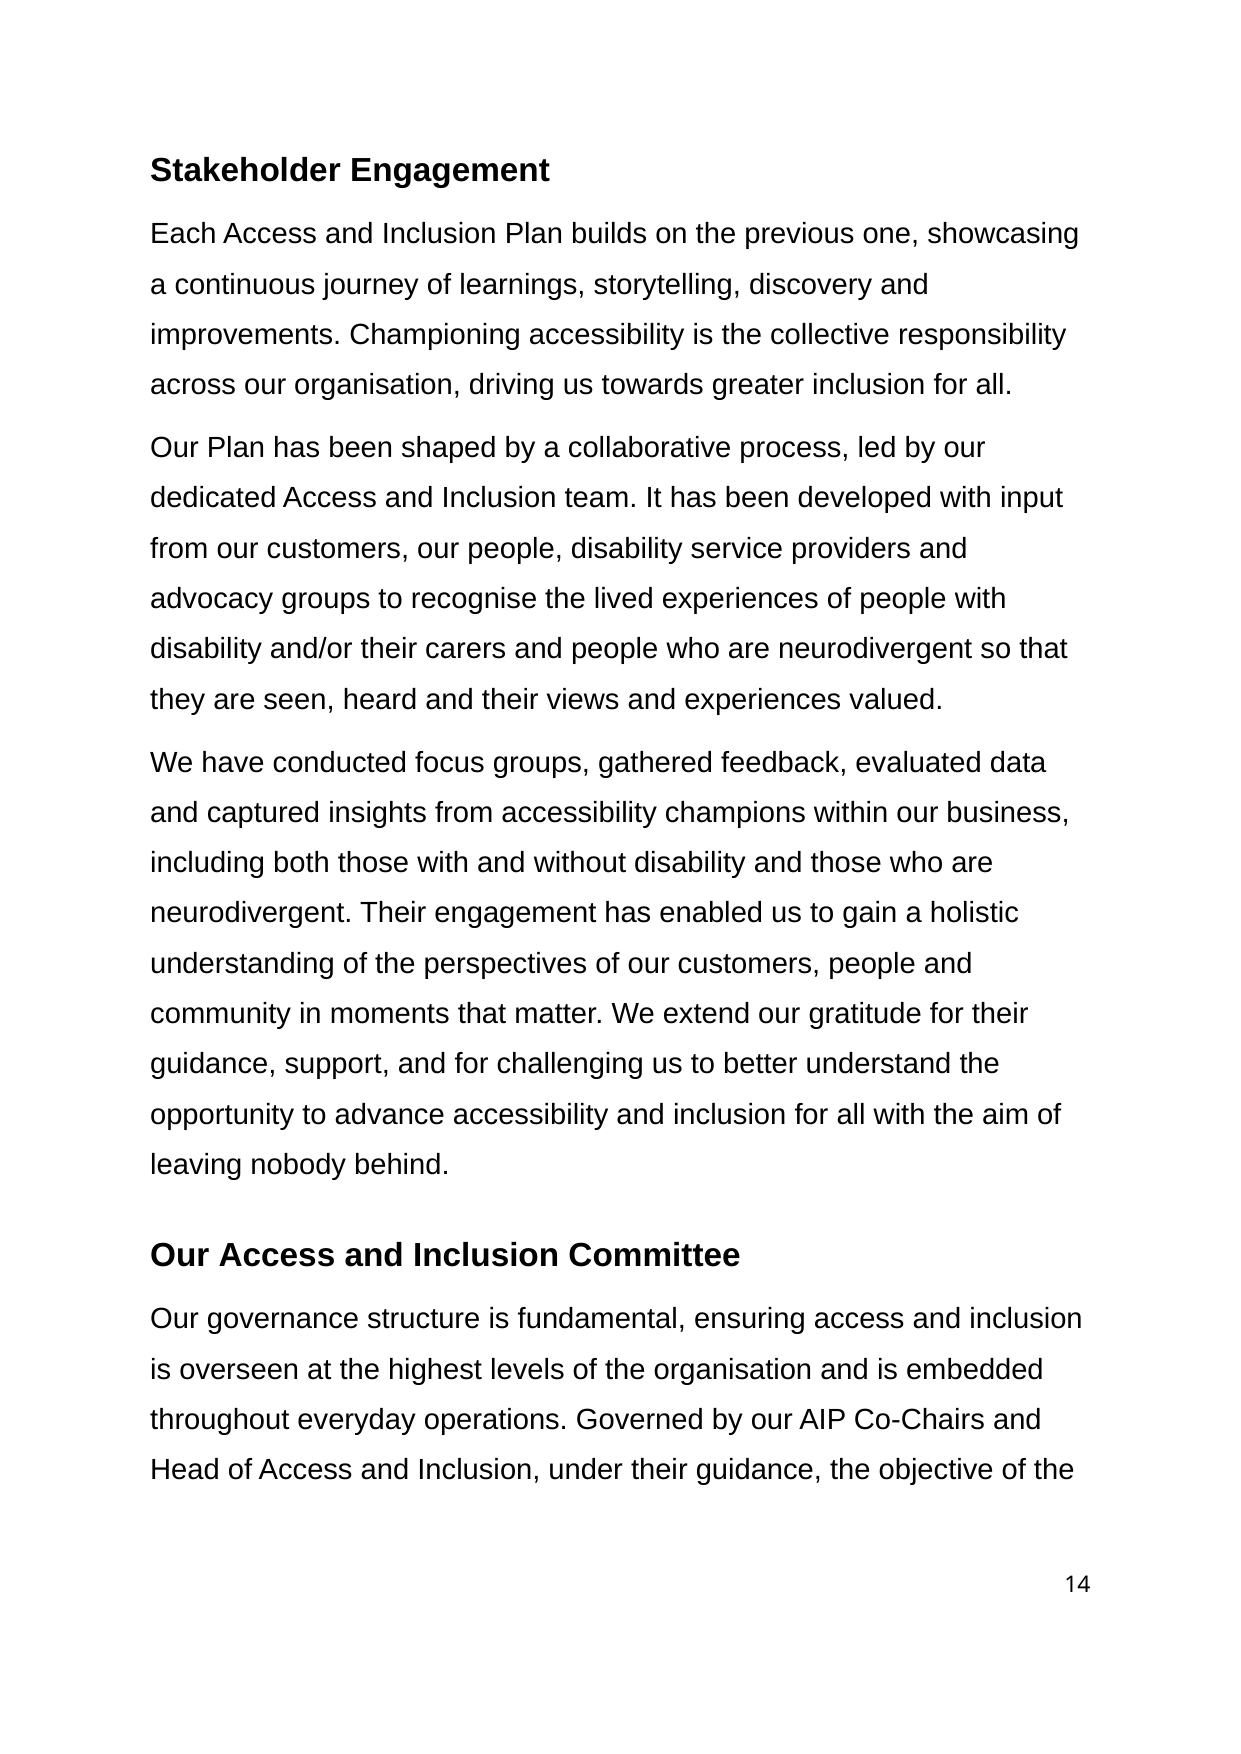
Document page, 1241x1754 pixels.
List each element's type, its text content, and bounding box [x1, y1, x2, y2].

subtitle Our Access and Inclusion Committee [150, 1235, 1090, 1273]
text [150, 1301, 1090, 1486]
text Each Access and Inclusion Plan builds on the previous one, showcasing a continuous journey of learnings, storytelling, discovery and improvements. Championing accessibility is the collective responsibility across our organisation, driving us towards greater inclusion for all. [150, 216, 1090, 401]
subtitle Stakeholder Engagement [150, 150, 1090, 188]
text We have conducted focus groups, gathered feedback, evaluated data and captured insights from accessibility champions within our business, including both those with and without disability and those who are neurodivergent. Their engagement has enabled us to gain a holistic understanding of the perspectives of our customers, people and community in moments that matter. We extend our gratitude for their guidance, support, and for challenging us to better understand the opportunity to advance accessibility and inclusion for all with the aim of leaving nobody behind. [150, 744, 1090, 1181]
text Our Plan has been shaped by a collaborative process, led by our dedicated Access and Inclusion team. It has been developed with input from our customers, our people, disability service providers and advocacy groups to recognise the lived experiences of people with disability and/or their carers and people who are neurodivergent so that they are seen, heard and their views and experiences valued. [150, 430, 1090, 715]
